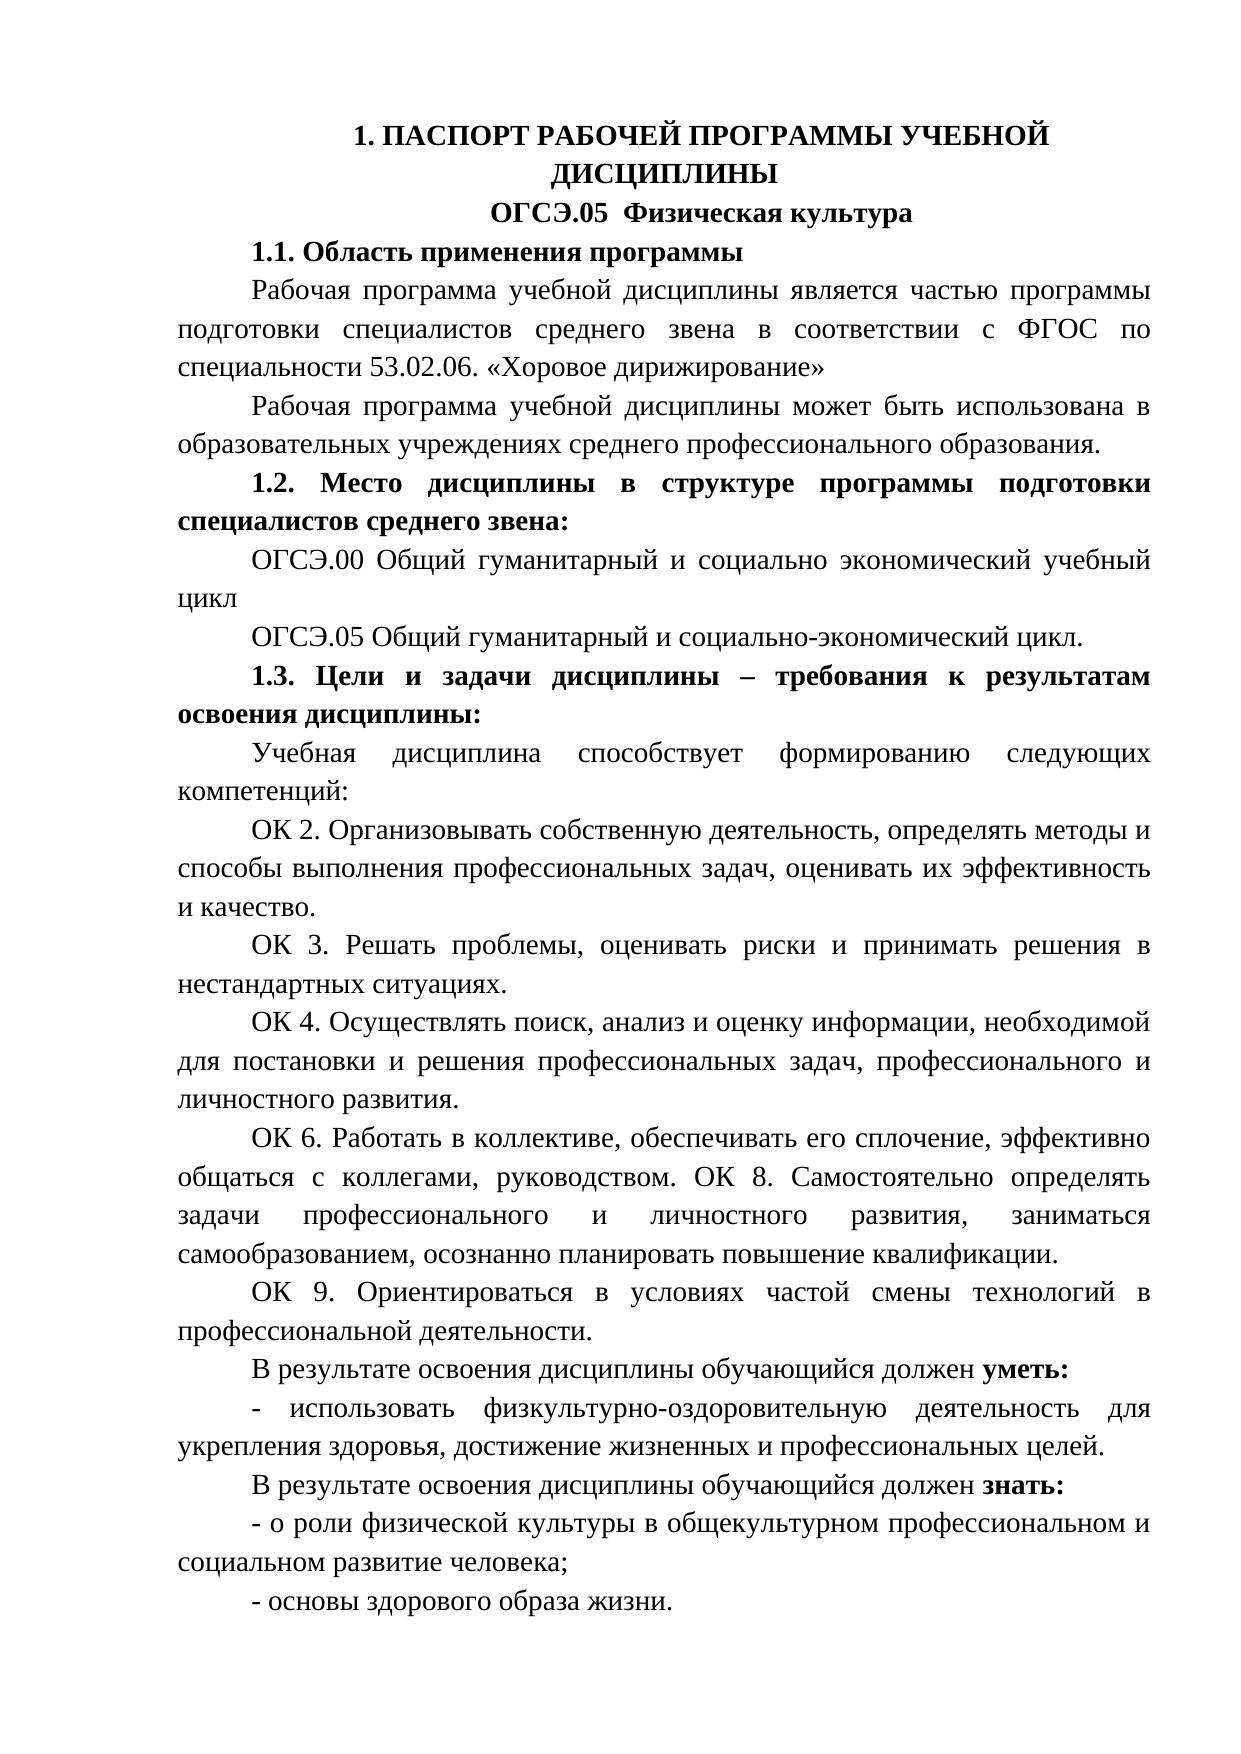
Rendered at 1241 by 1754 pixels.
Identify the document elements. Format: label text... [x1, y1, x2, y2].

text ОГСЭ.00 Общий гуманитарный и социально экономический учебный цикл [177, 542, 1152, 614]
text 1. ПАСПОРТ РАБОЧЕЙ ПРОГРАММЫ УЧЕБНОЙ ДИСЦИПЛИНЫ [177, 118, 1152, 190]
text Рабочая программа учебной дисциплины является частью программы подготовки специалистов среднего звена в соответствии с ФГОС по специальности 53.02.06. «Хоровое дирижирование» [177, 272, 1152, 383]
text ОК 3. Решать проблемы, оценивать риски и принимать решения в нестандартных ситуациях. [177, 927, 1152, 999]
text ОК 9. Ориентироваться в условиях частой смены технологий в профессиональной деятельности. [177, 1274, 1152, 1346]
text ОГСЭ.05 Общий гуманитарный и социально-экономический цикл. [177, 619, 1152, 653]
text Рабочая программа учебной дисциплины может быть использована в образовательных учреждениях среднего профессионального образования. [177, 388, 1152, 460]
text - о роли физической культуры в общекультурном профессиональном и социальном развитие человека; [177, 1506, 1152, 1578]
text В результате освоения дисциплины обучающийся должен уметь: [177, 1351, 1152, 1385]
text Учебная дисциплина способствует формированию следующих компетенций: [177, 735, 1152, 807]
text ОГСЭ.05 Физическая культура [177, 195, 1152, 229]
text ОК 2. Организовывать собственную деятельность, определять методы и способы выполнения профессиональных задач, оценивать их эффективность и качество. [177, 812, 1152, 922]
text 1.1. Область применения программы [177, 234, 1152, 267]
text - основы здорового образа жизни. [177, 1583, 1152, 1616]
text В результате освоения дисциплины обучающийся должен знать: [177, 1467, 1152, 1501]
text 1.3. Цели и задачи дисциплины – требования к результатам освоения дисциплины: [177, 658, 1152, 730]
text 1.2. Место дисциплины в структуре программы подготовки специалистов среднего звена: [177, 465, 1152, 537]
text ОК 6. Работать в коллективе, обеспечивать его сплочение, эффективно общаться с коллегами, руководством. ОК 8. Самостоятельно определять задачи профессионального и личностного развития, заниматься самообразованием, осознанно планировать повышение квалификации. [177, 1120, 1152, 1269]
text ОК 4. Осуществлять поиск, анализ и оценку информации, необходимой для постановки и решения профессиональных задач, профессионального и личностного развития. [177, 1004, 1152, 1115]
text - использовать физкультурно-оздоровительную деятельность для укрепления здоровья, достижение жизненных и профессиональных целей. [177, 1390, 1152, 1462]
